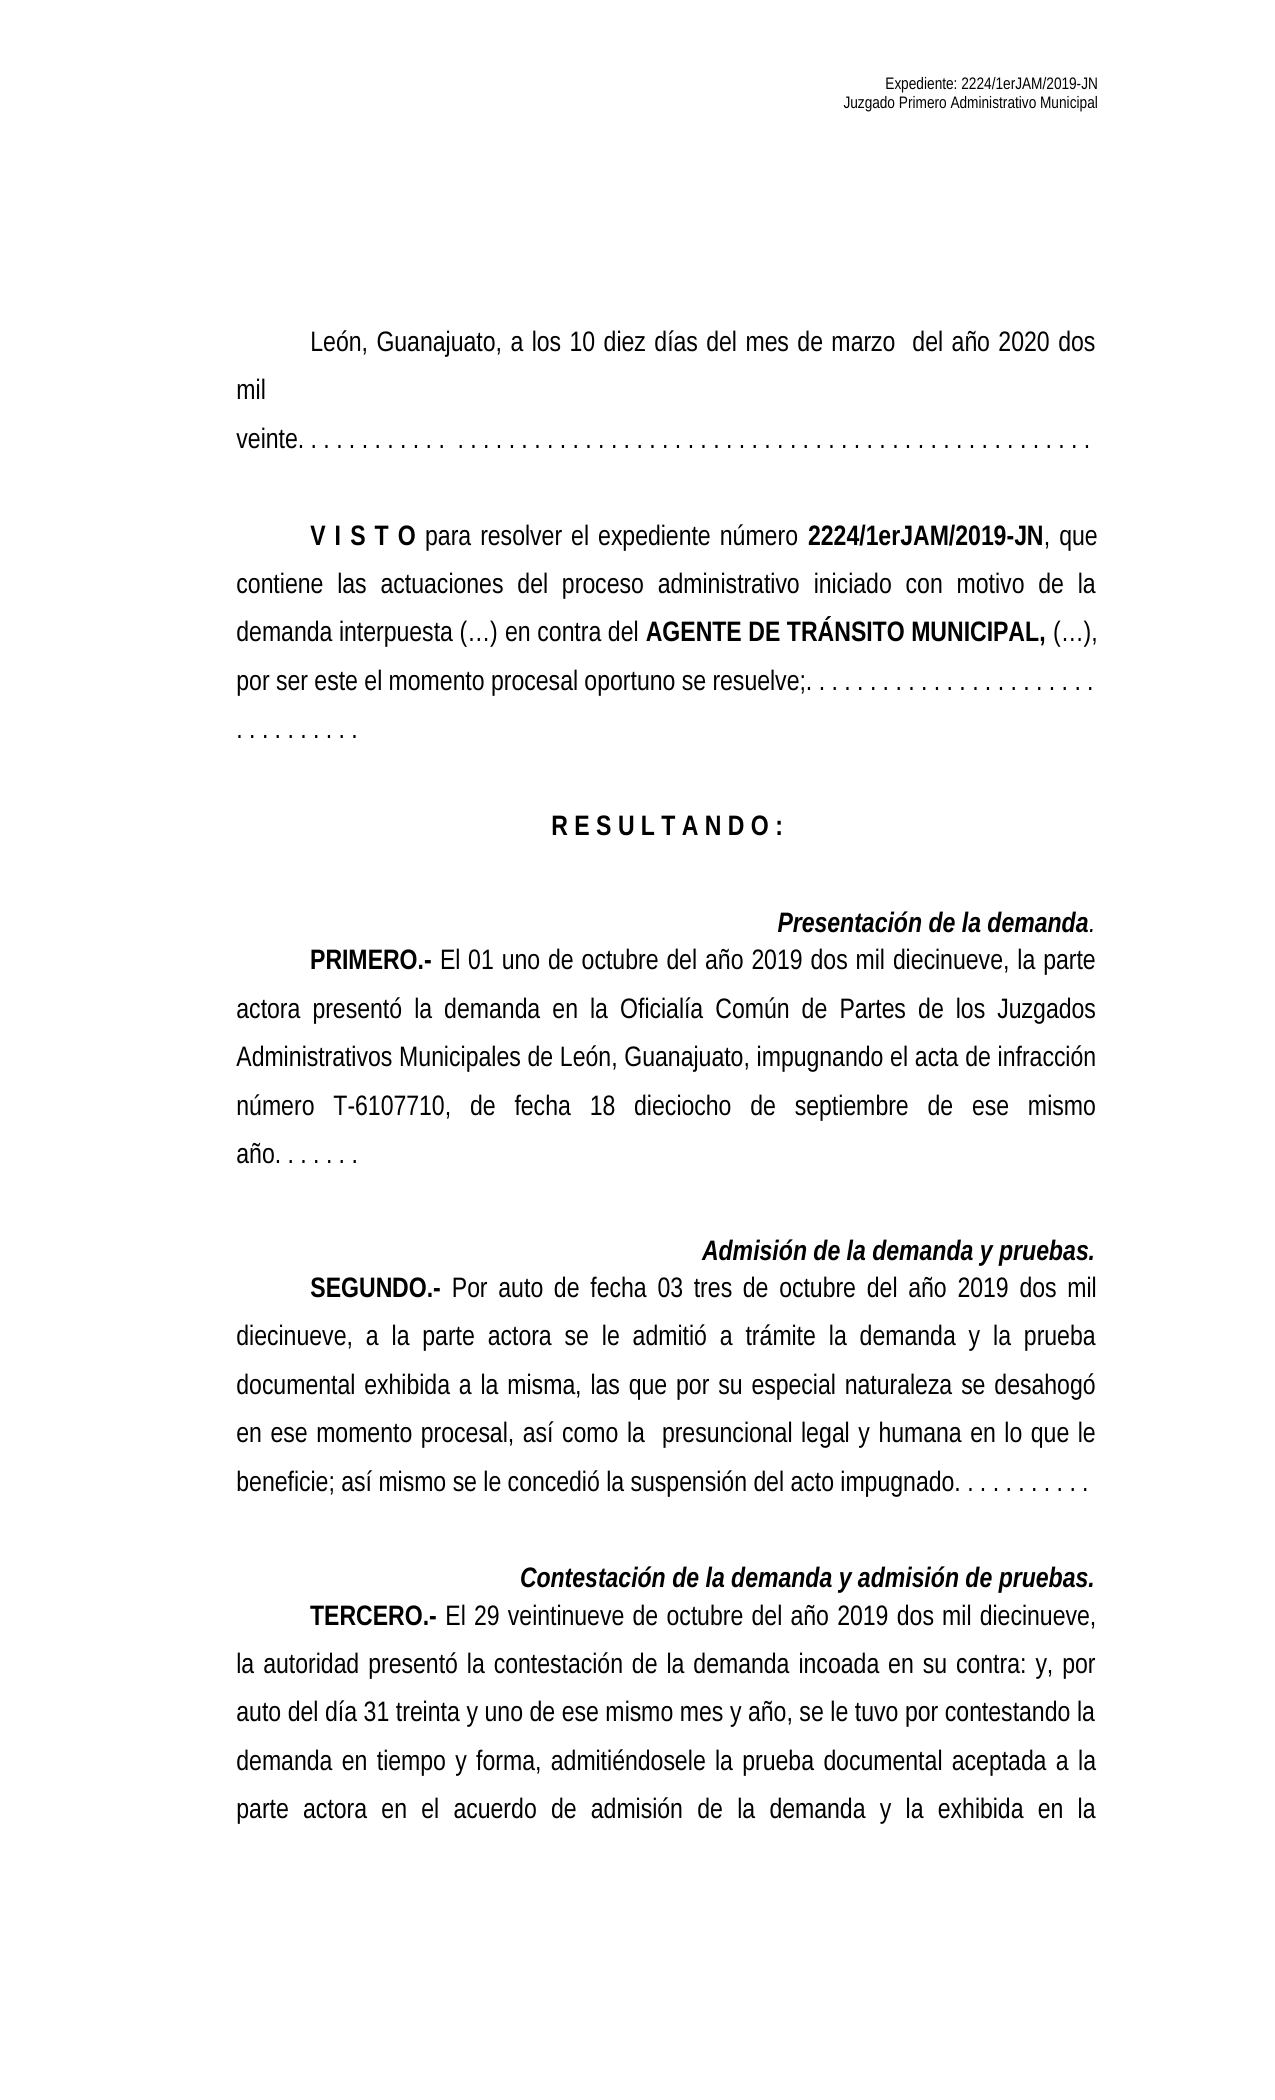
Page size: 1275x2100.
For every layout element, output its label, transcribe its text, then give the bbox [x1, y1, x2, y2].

text R E S U L T A N D O : [236, 809, 1098, 842]
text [236, 1599, 1098, 1825]
text Contestación de la demanda y admisión de pruebas. [236, 1562, 1098, 1594]
text PRIMERO.- El 01 uno de octubre del año 2019 dos mil diecinueve, la parte actora presentó la demanda en la Oficialía Común de Partes de los Juzgados Administrativos Municipales de León, Guanajuato, impugnando el acta de infracción número T-6107710, de fecha 18 dieciocho de septiembre de ese mismo año. . . . . . . [236, 943, 1098, 1169]
text León, Guanajuato, a los 10 diez días del mes de marzo del año 2020 dos mil veinte. . . . . . . . . . . . . . . . . . . . . . . . . . . . . . . . . . . . . . . . . . . . . . . . . . . . . . . . . . . . . . [236, 325, 1098, 454]
text SEGUNDO.- Por auto de fecha 03 tres de octubre del año 2019 dos mil diecinueve, a la parte actora se le admitió a trámite la demanda y la prueba documental exhibida a la misma, las que por su especial naturaleza se desahogó en ese momento procesal, así como la presuncional legal y humana en lo que le beneficie; así mismo se le concedió la suspensión del acto impugnado. . . . . . . . . . . [236, 1271, 1098, 1497]
text V I S T O para resolver el expediente número 2224/1erJAM/2019-JN, que contiene las actuaciones del proceso administrativo iniciado con motivo de la demanda interpuesta (…) en contra del AGENTE DE TRÁNSITO MUNICIPAL, (…), por ser este el momento procesal oportuno se resuelve;. . . . . . . . . . . . . . . . . . . . . . . . . . . . . . . . . [236, 519, 1098, 745]
text Presentación de la demanda. [236, 906, 1098, 938]
text Admisión de la demanda y pruebas. [236, 1234, 1098, 1266]
